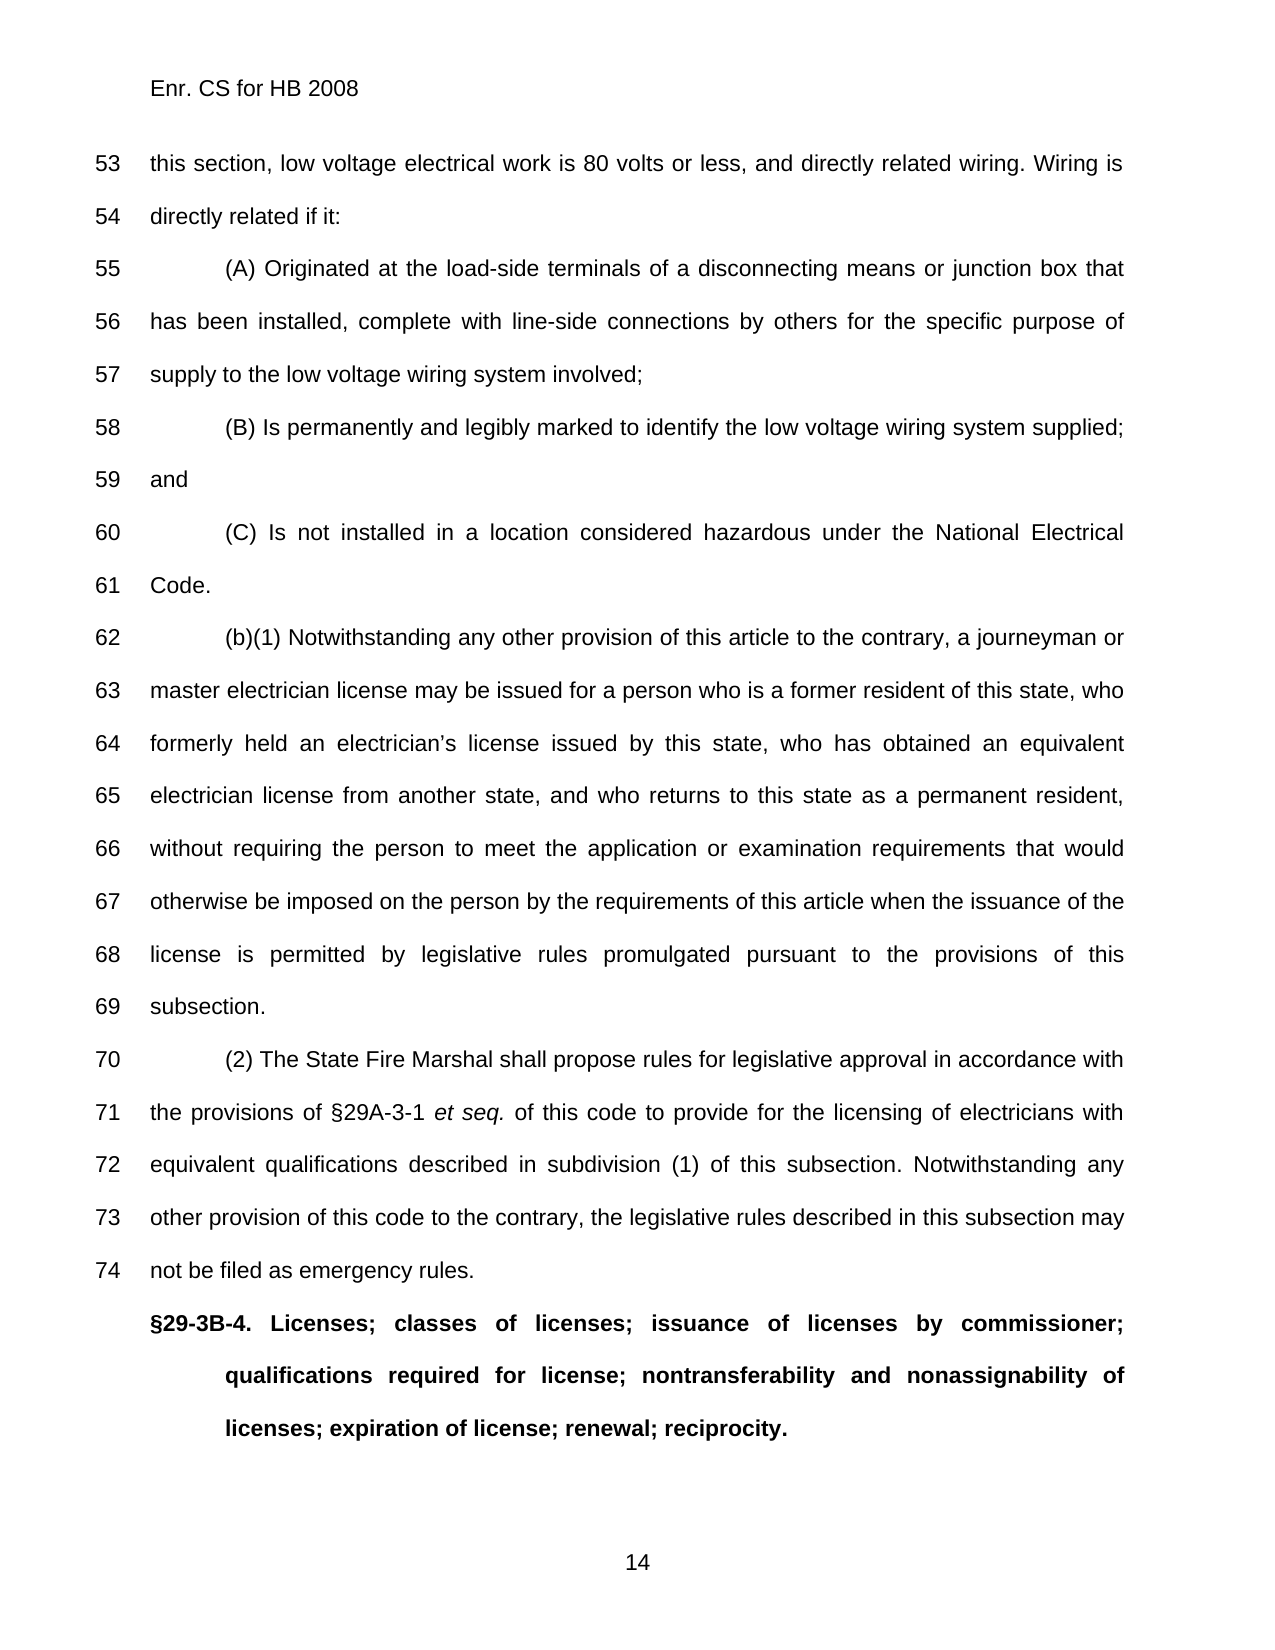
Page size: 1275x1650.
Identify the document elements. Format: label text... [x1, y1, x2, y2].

text (C) Is not installed in a location considered hazardous under the National Electrical Code. [150, 519, 1125, 598]
subtitle §29-3B-4. Licenses; classes of licenses; issuance of licenses by commissioner; qualifications required for license; nontransferability and nonassignability of licenses; expiration of license; renewal; reciprocity. [150, 1309, 1125, 1441]
text (B) Is permanently and legibly marked to identify the low voltage wiring system supplied; and [150, 413, 1125, 493]
text (b)(1) Notwithstanding any other provision of this article to the contrary, a journeyman or master electrician license may be issued for a person who is a former resident of this state, who formerly held an electrician’s license issued by this state, who has obtained an equivalent electrician license from another state, and who returns to this state as a permanent resident, without requiring the person to meet the application or examination requirements that would otherwise be imposed on the person by the requirements of this article when the issuance of the license is permitted by legislative rules promulgated pursuant to the provisions of this subsection. [150, 624, 1125, 1020]
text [150, 150, 1125, 229]
text (2) The State Fire Marshal shall propose rules for legislative approval in accordance with the provisions of §29A-3-1 et seq. of this code to provide for the licensing of electricians with equivalent qualifications described in subdivision (1) of this subsection. Notwithstanding any other provision of this code to the contrary, the legislative rules described in this subsection may not be filed as emergency rules. [150, 1046, 1125, 1283]
text (A) Originated at the load-side terminals of a disconnecting means or junction box that has been installed, complete with line-side connections by others for the specific purpose of supply to the low voltage wiring system involved; [150, 255, 1125, 387]
